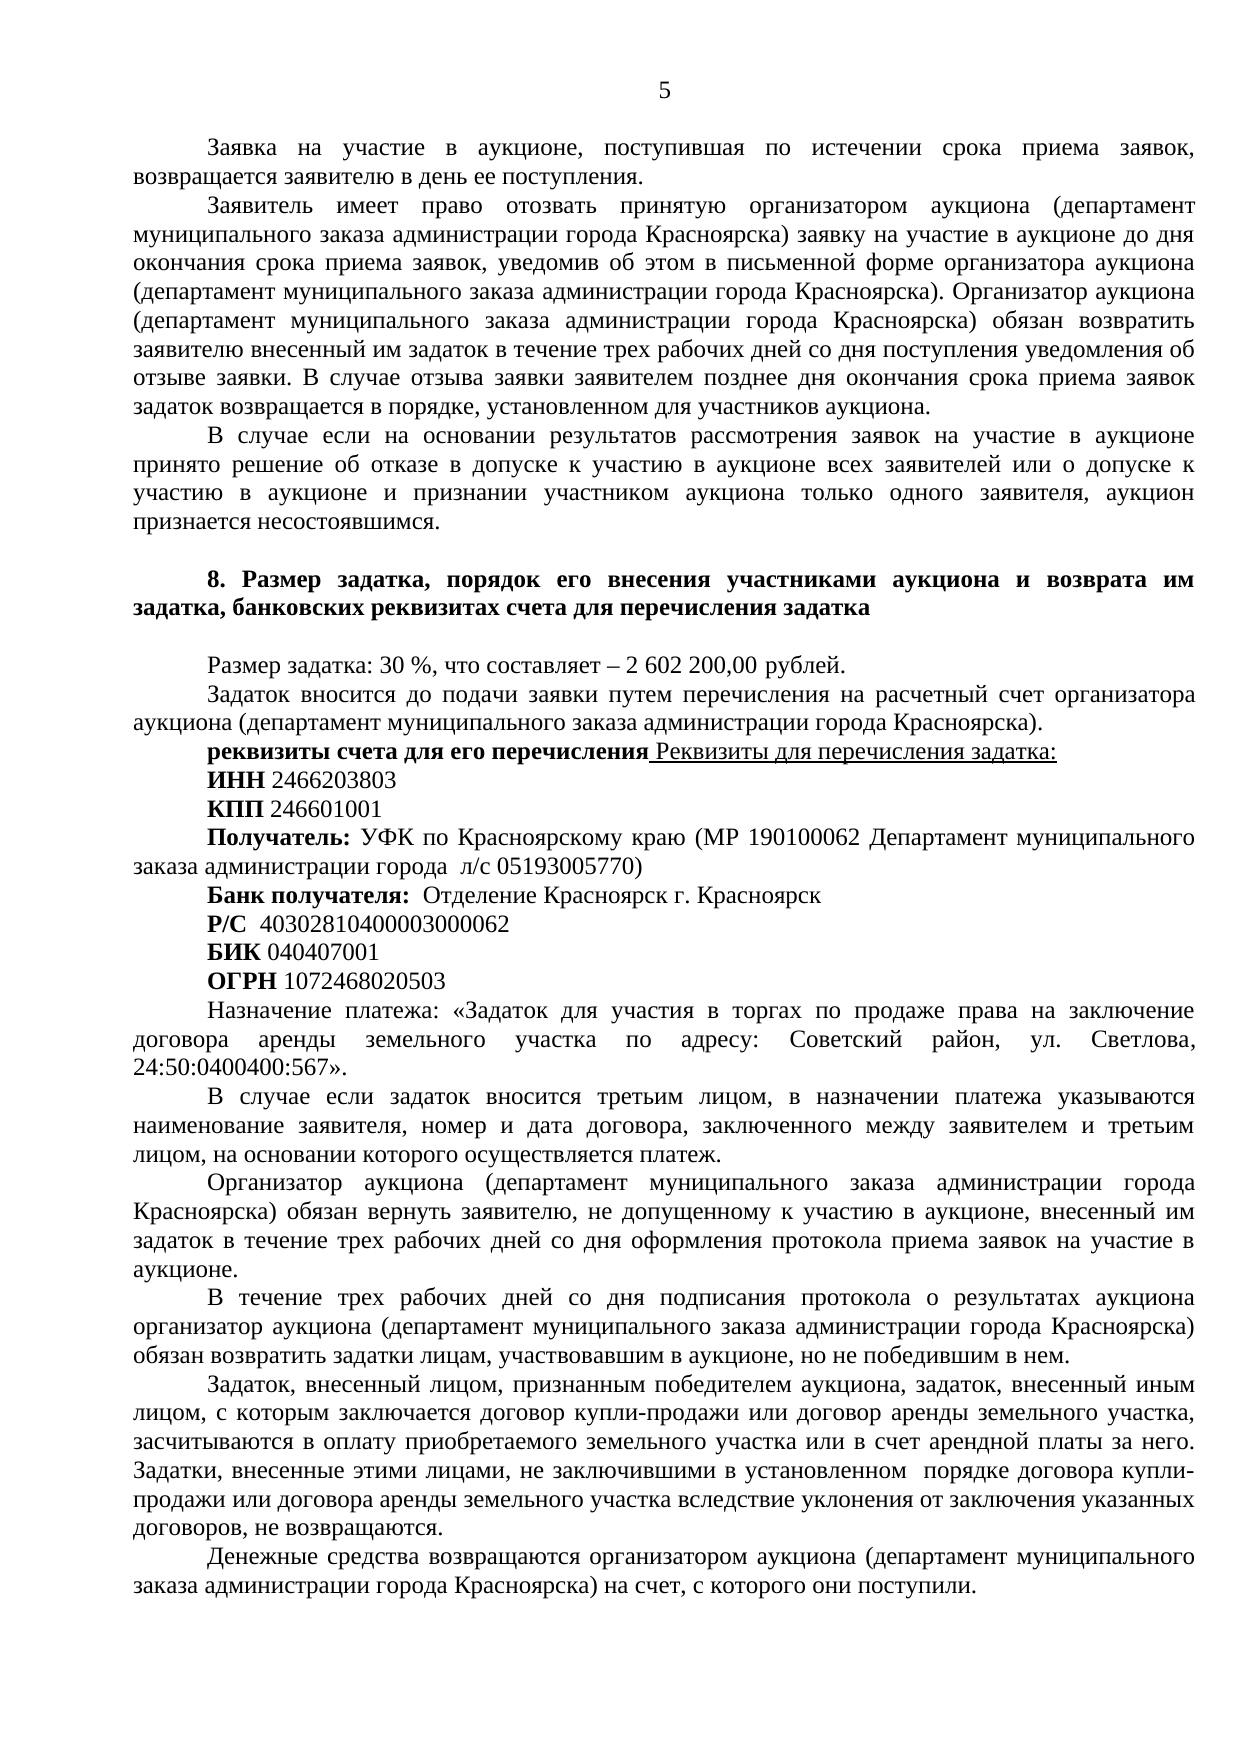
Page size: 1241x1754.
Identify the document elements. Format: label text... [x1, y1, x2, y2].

text Задаток, внесенный лицом, признанным победителем аукциона, задаток, внесенный иным лицом, с которым заключается договор купли-продажи или договор аренды земельного участка, засчитываются в оплату приобретаемого земельного участка или в счет арендной платы за него. Задатки, внесенные этими лицами, не заключившими в установленном порядке договора купли-продажи или договора аренды земельного участка вследствие уклонения от заключения указанных договоров, не возвращаются. [133, 1369, 1196, 1541]
title В случае если задаток вносится третьим лицом, в назначении платежа указываются наименование заявителя, номер и дата договора, заключенного между заявителем и третьим лицом, на основании которого осуществляется платеж. [133, 1081, 1196, 1167]
text В случае если на основании результатов рассмотрения заявок на участие в аукционе принято решение об отказе в допуске к участию в аукционе всех заявителей или о допуске к участию в аукционе и признании участником аукциона только одного заявителя, аукцион признается несостоявшимся. [133, 420, 1196, 535]
text Банк получателя: Отделение Красноярск г. Красноярск [133, 880, 1196, 909]
text реквизиты счета для его перечисления Реквизиты для перечисления задатка: [133, 736, 1196, 765]
text Назначение платежа: «Задаток для участия в торгах по продаже права на заключение договора аренды земельного участка по адресу: Советский район, ул. Светлова, 24:50:0400400:567». [133, 995, 1196, 1081]
text 8. Размер задатка, порядок его внесения участниками аукциона и возврата им задатка, банковских реквизитах счета для перечисления задатка [133, 564, 1196, 621]
text Заявитель имеет право отозвать принятую организатором аукциона (департамент муниципального заказа администрации города Красноярска) заявку на участие в аукционе до дня окончания срока приема заявок, уведомив об этом в письменной форме организатора аукциона (департамент муниципального заказа администрации города Красноярска). Организатор аукциона (департамент муниципального заказа администрации города Красноярска) обязан возвратить заявителю внесенный им задаток в течение трех рабочих дней со дня поступления уведомления об отзыве заявки. В случае отзыва заявки заявителем позднее дня окончания срока приема заявок задаток возвращается в порядке, установленном для участников аукциона. [133, 190, 1196, 420]
text Организатор аукциона (департамент муниципального заказа администрации города Красноярска) обязан вернуть заявителю, не допущенному к участию в аукционе, внесенный им задаток в течение трех рабочих дней со дня оформления протокола приема заявок на участие в аукционе. [133, 1167, 1196, 1282]
text БИК 040407001 [133, 937, 1196, 966]
text В течение трех рабочих дней со дня подписания протокола о результатах аукциона организатор аукциона (департамент муниципального заказа администрации города Красноярска) обязан возвратить задатки лицам, участвовавшим в аукционе, но не победившим в нем. [133, 1282, 1196, 1369]
text Получатель: УФК по Красноярскому краю (МР 190100062 Департамент муниципального заказа администрации города л/с 05193005770) [133, 822, 1196, 880]
text Р/С 40302810400003000062 [133, 909, 1196, 937]
text ИНН 2466203803 [133, 765, 1196, 794]
text Задаток вносится до подачи заявки путем перечисления на расчетный счет организатора аукциона (департамент муниципального заказа администрации города Красноярска). [133, 679, 1196, 736]
text Размер задатка: 30 %, что составляет – 2 602 200,00 рублей. [133, 650, 1196, 679]
text КПП 246601001 [133, 794, 1196, 822]
text ОГРН 1072468020503 [133, 966, 1196, 995]
text Денежные средства возвращаются организатором аукциона (департамент муниципального заказа администрации города Красноярска) на счет, с которого они поступили. [133, 1541, 1196, 1599]
text Заявка на участие в аукционе, поступившая по истечении срока приема заявок, возвращается заявителю в день ее поступления. [133, 132, 1196, 190]
